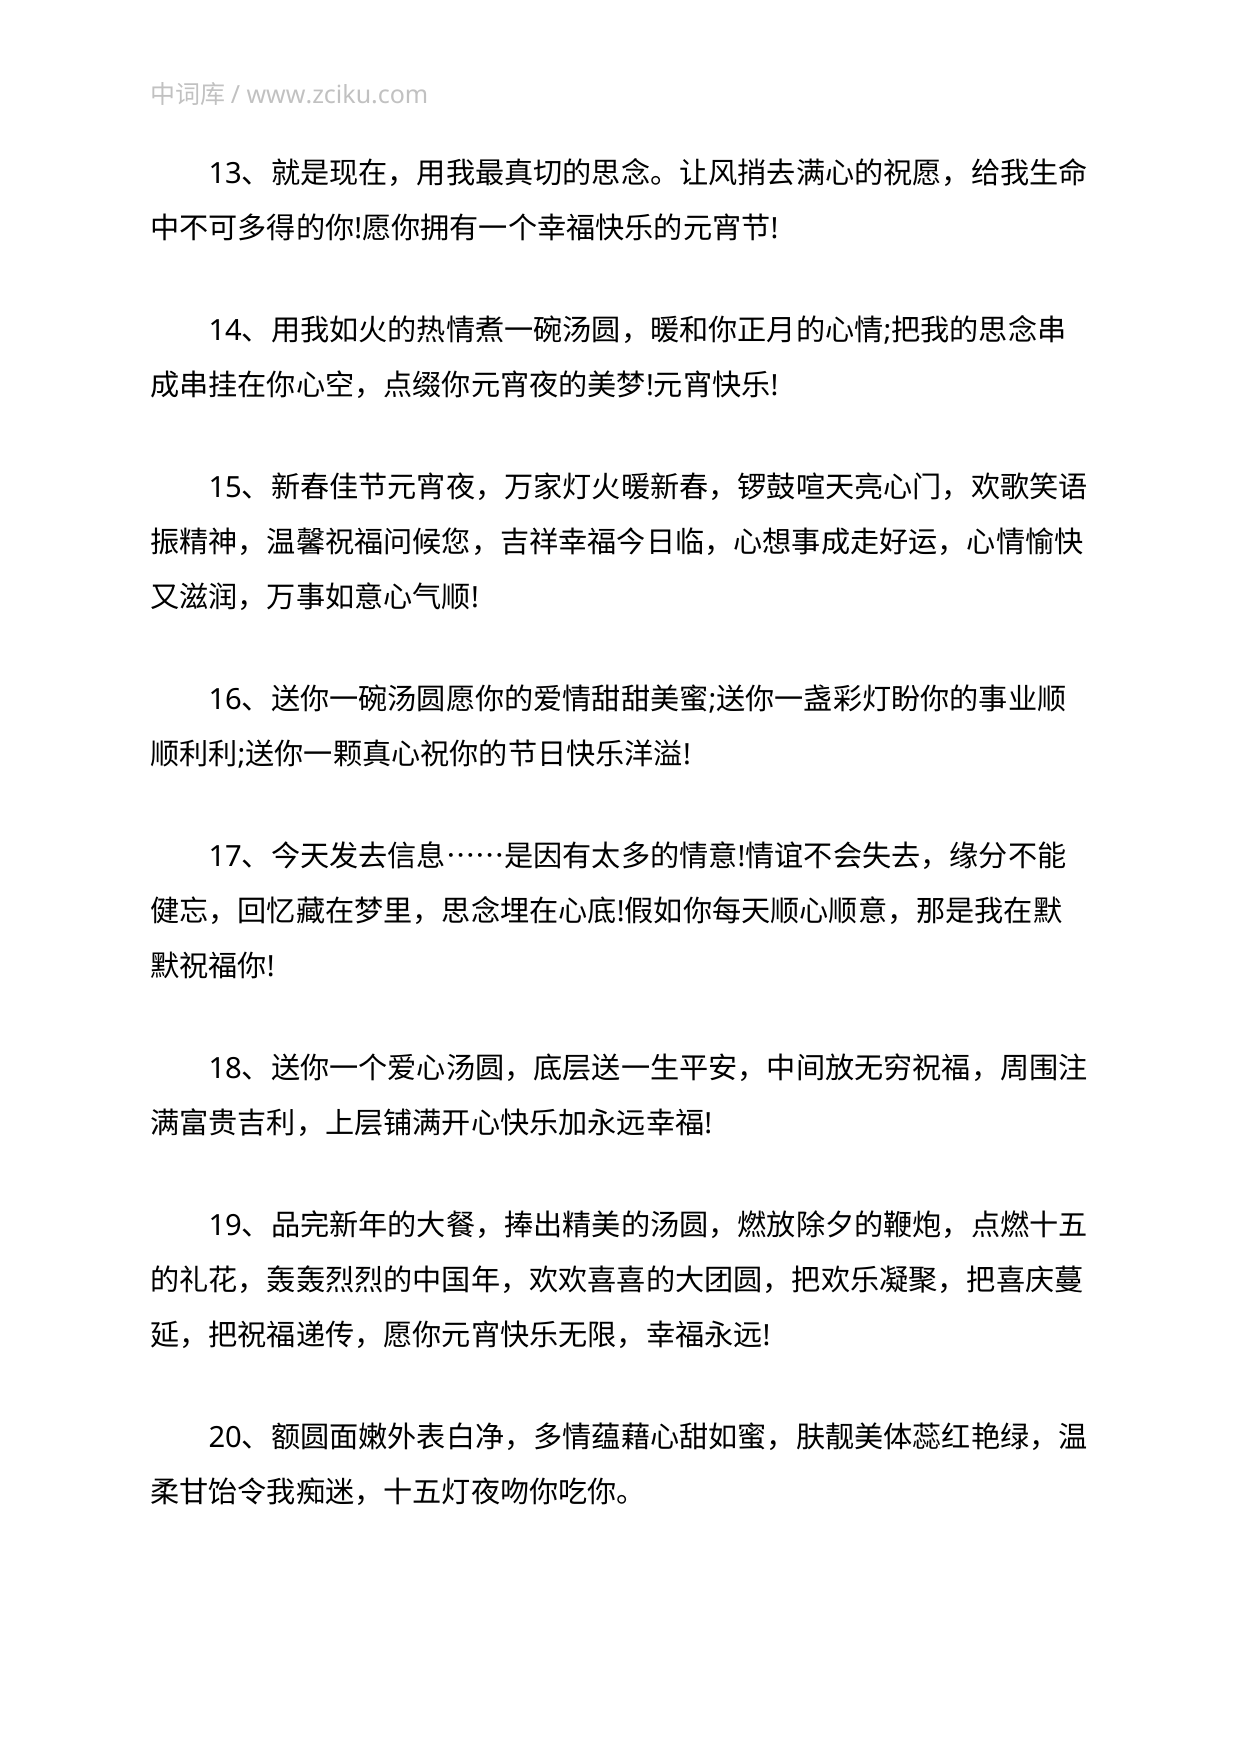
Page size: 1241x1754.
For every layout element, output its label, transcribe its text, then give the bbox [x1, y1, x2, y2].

text 14、用我如火的热情煮一碗汤圆，暖和你正月的心情;把我的思念串成串挂在你心空，点缀你元宵夜的美梦!元宵快乐! [150, 307, 1090, 404]
text 18、送你一个爱心汤圆，底层送一生平安，中间放无穷祝福，周围注满富贵吉利，上层铺满开心快乐加永远幸福! [150, 1045, 1090, 1142]
text 13、就是现在，用我最真切的思念。让风捎去满心的祝愿，给我生命中不可多得的你!愿你拥有一个幸福快乐的元宵节! [150, 150, 1090, 247]
text 17、今天发去信息……是因有太多的情意!情谊不会失去，缘分不能健忘，回忆藏在梦里，思念埋在心底!假如你每天顺心顺意，那是我在默默祝福你! [150, 833, 1090, 985]
text 16、送你一碗汤圆愿你的爱情甜甜美蜜;送你一盏彩灯盼你的事业顺顺利利;送你一颗真心祝你的节日快乐洋溢! [150, 676, 1090, 773]
text 15、新春佳节元宵夜，万家灯火暖新春，锣鼓喧天亮心门，欢歌笑语振精神，温馨祝福问候您，吉祥幸福今日临，心想事成走好运，心情愉快又滋润，万事如意心气顺! [150, 464, 1090, 616]
text 19、品完新年的大餐，捧出精美的汤圆，燃放除夕的鞭炮，点燃十五的礼花，轰轰烈烈的中国年，欢欢喜喜的大团圆，把欢乐凝聚，把喜庆蔓延，把祝福递传，愿你元宵快乐无限，幸福永远! [150, 1202, 1090, 1354]
text 20、额圆面嫩外表白净，多情蕴藉心甜如蜜，肤靓美体蕊红艳绿，温柔甘饴令我痴迷，十五灯夜吻你吃你。 [150, 1414, 1090, 1511]
